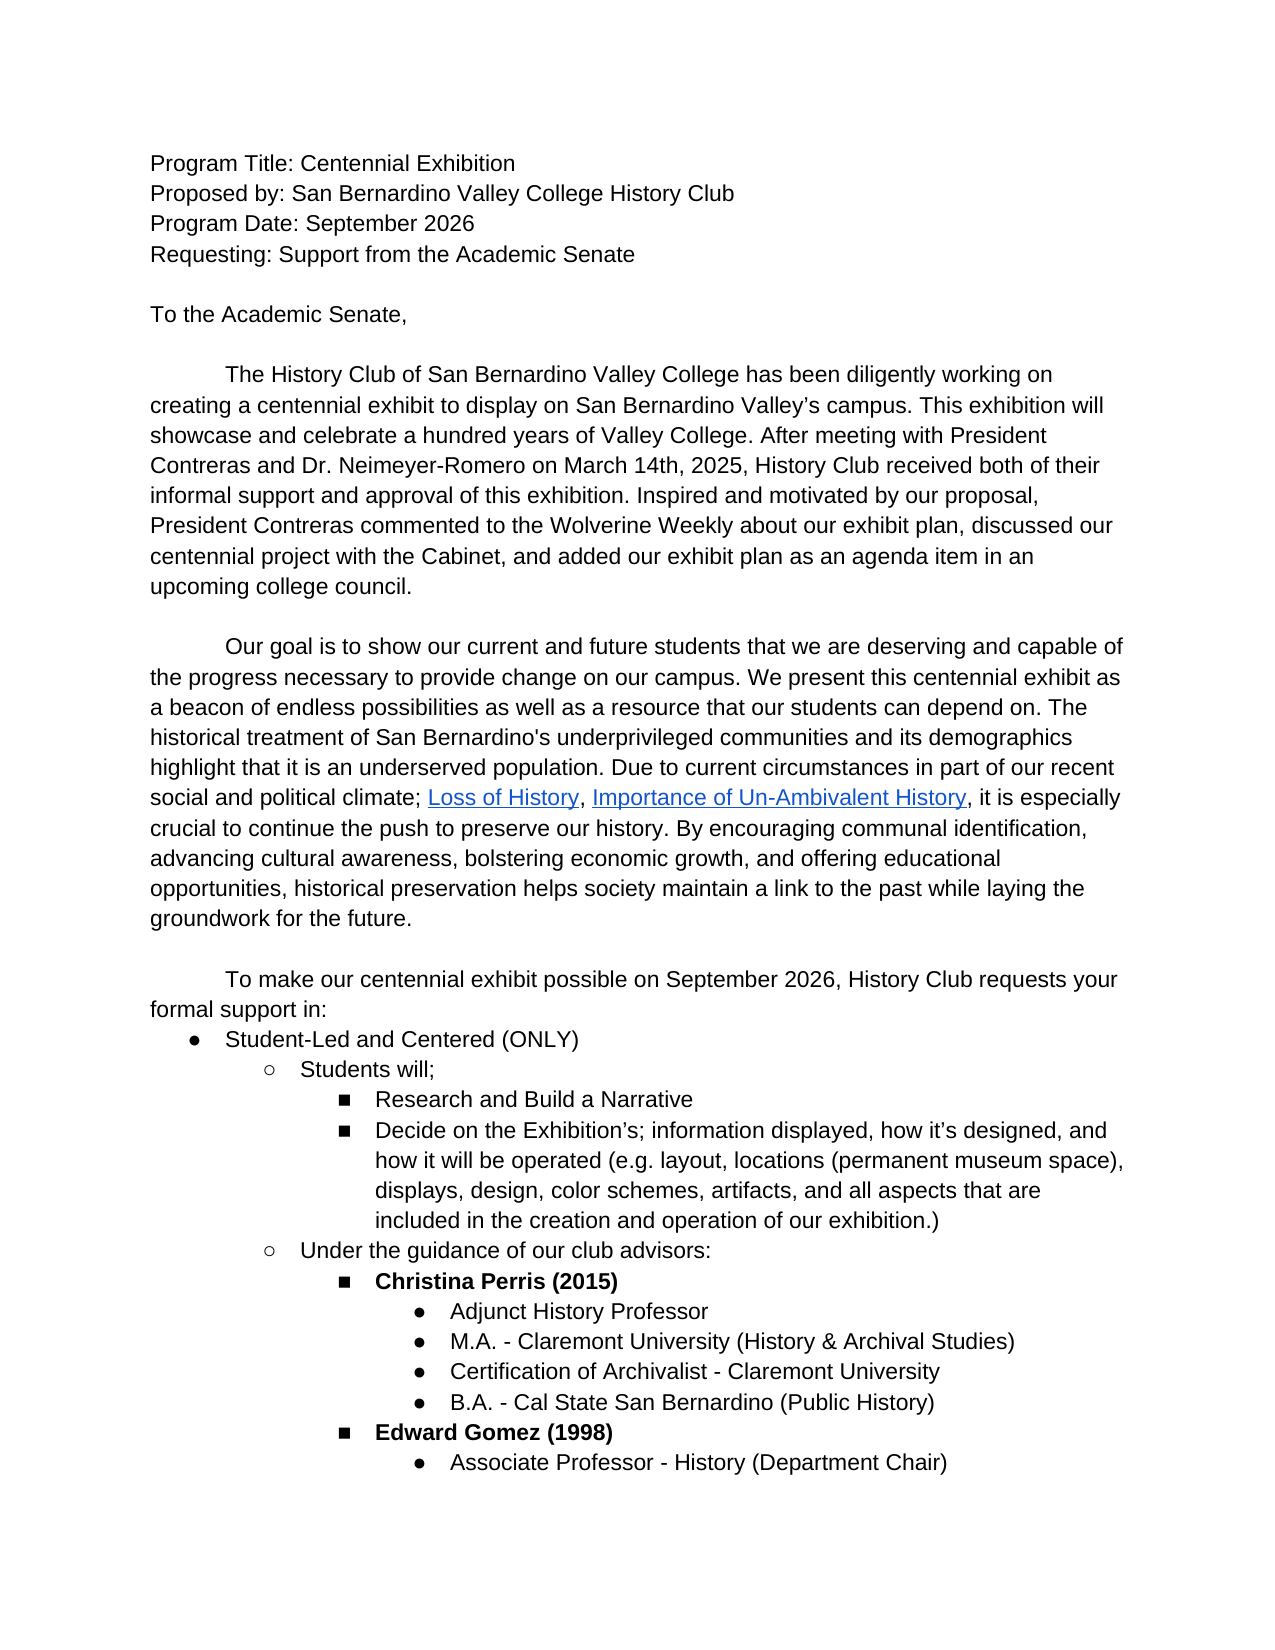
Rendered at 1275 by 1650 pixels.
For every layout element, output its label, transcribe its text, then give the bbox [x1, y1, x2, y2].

list Associate Professor - History (Department Chair) [412, 1449, 1125, 1475]
list Certification of Archivalist - Claremont University [412, 1358, 1125, 1385]
text Program Title: Centennial Exhibition [150, 150, 1125, 176]
text To the Academic Senate, [150, 301, 1125, 327]
list B.A. - Cal State San Bernardino (Public History) [412, 1388, 1125, 1415]
text Our goal is to show our current and future students that we are deserving and capable of the progress necessary to provide change on our campus. We present this centennial exhibit as a beacon of endless possibilities as well as a resource that our students can depend on. The historical treatment of San Bernardino's underprivileged communities and its demographics highlight that it is an underserved population. Due to current circumstances in part of our recent social and political climate; Loss of History, Importance of Un-Ambivalent History, it is especially crucial to continue the push to preserve our history. By encouraging communal identification, advancing cultural awareness, bolstering economic growth, and offering educational opportunities, historical preservation helps society maintain a link to the past while laying the groundwork for the future. [150, 633, 1125, 932]
text Requesting: Support from the Academic Senate [150, 241, 1125, 267]
list Students will; [262, 1056, 1125, 1083]
list Edward Gomez (1998) [337, 1419, 1125, 1445]
text Proposed by: San Bernardino Valley College History Club [150, 180, 1125, 207]
text The History Club of San Bernardino Valley College has been diligently working on creating a centennial exhibit to display on San Bernardino Valley’s campus. This exhibition will showcase and celebrate a hundred years of Valley College. After meeting with President Contreras and Dr. Neimeyer-Romero on March 14th, 2025, History Club received both of their informal support and approval of this exhibition. Inspired and motivated by our proposal, President Contreras commented to the Wolverine Weekly about our exhibit plan, discussed our centennial project with the Cabinet, and added our exhibit plan as an agenda item in an upcoming college council. [150, 361, 1125, 599]
list Research and Build a Narrative [337, 1086, 1125, 1113]
text Program Date: September 2026 [150, 210, 1125, 237]
list M.A. - Claremont University (History & Archival Studies) [412, 1328, 1125, 1354]
list Under the guidance of our club advisors: [262, 1237, 1125, 1264]
list Adjunct History Professor [412, 1298, 1125, 1324]
text To make our centennial exhibit possible on September 2026, History Club requests your formal support in: [150, 966, 1125, 1022]
list Decide on the Exhibition’s; information displayed, how it’s designed, and how it will be operated (e.g. layout, locations (permanent museum space), displays, design, color schemes, artifacts, and all aspects that are included in the creation and operation of our exhibition.) [337, 1117, 1125, 1234]
list Christina Perris (2015) [337, 1268, 1125, 1294]
list Student-Led and Centered (ONLY) [187, 1026, 1125, 1052]
